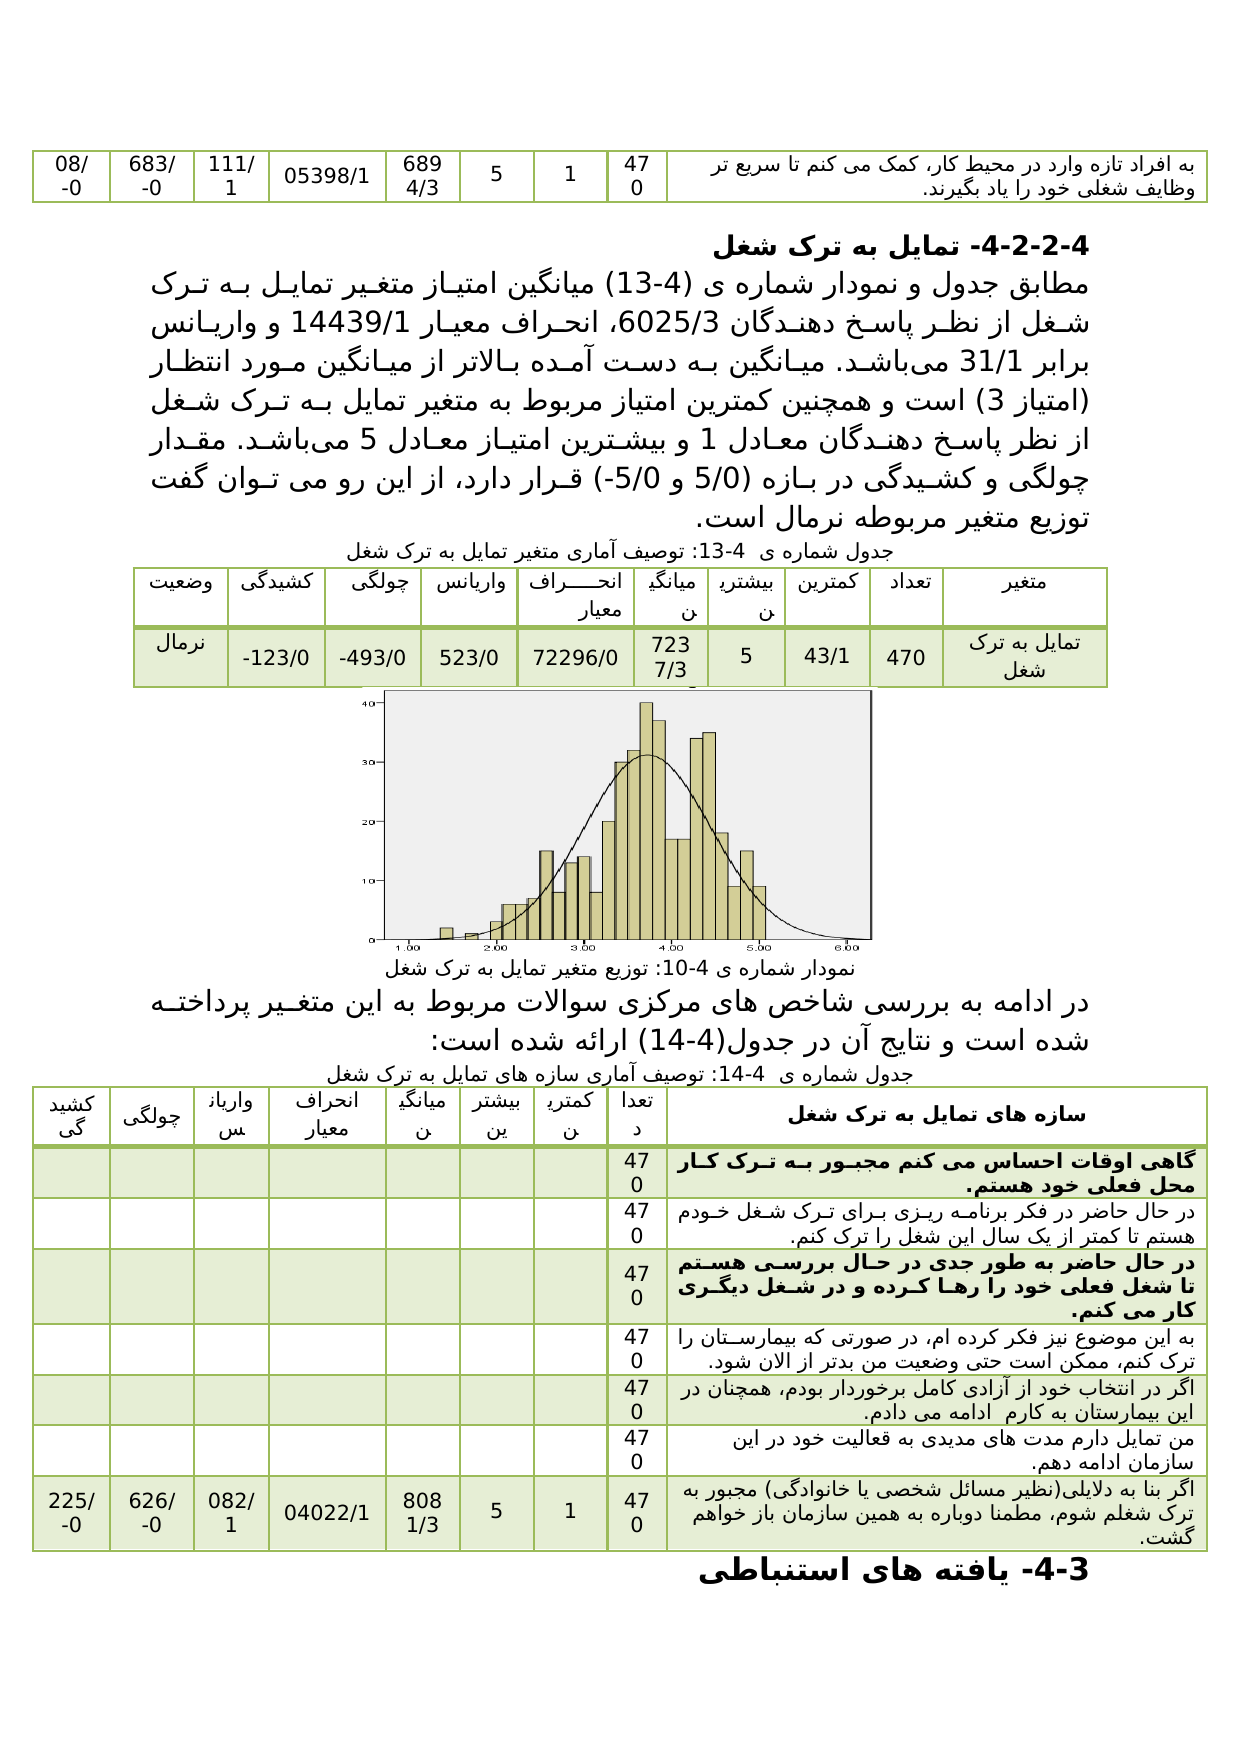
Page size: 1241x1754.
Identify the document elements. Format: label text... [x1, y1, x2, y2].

table_header انحراف معیار [519, 569, 633, 625]
table_header متغیر [944, 569, 1106, 625]
table_header بیشترین [461, 1088, 533, 1144]
table_cell 225/0- [34, 1477, 109, 1549]
table_cell 470 [609, 152, 666, 201]
table_header وضعیت [135, 569, 227, 625]
table_cell 04022/1 [270, 1477, 385, 1549]
table_cell [34, 1199, 109, 1248]
table_cell 5 [461, 152, 533, 201]
table_cell [270, 1149, 385, 1197]
table_cell 123/0- [229, 630, 324, 686]
table_cell [195, 1149, 268, 1197]
table_cell [111, 1250, 193, 1323]
table_cell [461, 1199, 533, 1248]
table_cell [270, 1199, 385, 1248]
table_cell 523/0 [422, 630, 516, 686]
table_cell [270, 1376, 385, 1424]
table_cell گاهی اوقات احساس می کنم مجبور به ترک کار محل فعلی خود هستم. [668, 1149, 1206, 1197]
table_cell [387, 1376, 459, 1424]
table_header کشیدگی [34, 1088, 109, 1144]
table_cell [270, 1426, 385, 1475]
table_cell به افراد تازه وارد در محیط کار، کمک می کنم تا سریع تر وظایف شغلی خود را یاد بگیرند. [668, 152, 1206, 201]
table_cell [111, 1426, 193, 1475]
table_cell اگر در انتخاب خود از آزادی کامل برخوردار بودم، همچنان در این بیمارستان به کارم ادامه می دادم. [668, 1376, 1206, 1424]
table_cell 111/1 [195, 152, 268, 201]
table_cell 470 [871, 630, 942, 686]
table_cell [270, 1325, 385, 1373]
table_cell به این موضوع نیز فکر کرده ام، در صورتی که بیمارستان را ترک کنم، ممکن است حتی وضعیت من بدتر از الان شود. [668, 1325, 1206, 1373]
table_cell 7237/3 [635, 630, 707, 686]
text در ادامه به بررسی شاخص های مرکزی سوالات مربوط به این متغیر پرداخته شده است و نتایج آن در جدول(4-14) ارائه شده است: [150, 984, 1090, 1057]
text نمودار شماره ی 4-10: توزیع متغیر تمایل به ترک شغل [150, 956, 1090, 980]
table_cell [195, 1376, 268, 1424]
table_cell [387, 1426, 459, 1475]
picture [362, 687, 878, 952]
table_cell [111, 1376, 193, 1424]
table_cell [34, 1325, 109, 1373]
table_cell [461, 1250, 533, 1323]
table_cell 470 [609, 1376, 666, 1424]
table_header چولگی [111, 1088, 193, 1144]
table_header تعداد [871, 569, 942, 625]
table_cell [461, 1149, 533, 1197]
table_header میانگین [635, 569, 707, 625]
table_cell 470 [609, 1149, 666, 1197]
table_cell 1 [535, 152, 606, 201]
table_header واریانس [195, 1088, 268, 1144]
table_cell [387, 1250, 459, 1323]
table_cell 5 [461, 1477, 533, 1549]
table_cell [34, 1149, 109, 1197]
table_header کمترین [786, 569, 869, 625]
table_cell [111, 1149, 193, 1197]
table_cell [535, 1250, 606, 1323]
text 4-3- یافته های استنباطی [150, 1552, 1090, 1588]
table_cell [535, 1149, 606, 1197]
table_cell در حال حاضر در فکر برنامه ریزی برای ترک شغل خودم هستم تا کمتر از یک سال این شغل را ترک کنم. [668, 1199, 1206, 1248]
table_cell 08/0- [34, 152, 109, 201]
table_cell [387, 1325, 459, 1373]
table_cell 470 [609, 1426, 666, 1475]
table_cell [461, 1426, 533, 1475]
table_cell [111, 1199, 193, 1248]
text جدول شماره ی 4-13: توصیف آماری متغیر تمایل به ترک شغل [150, 539, 1090, 563]
table_header کمترین [535, 1088, 606, 1144]
table_cell 1 [535, 1477, 606, 1549]
table_header انحراف معیار [270, 1088, 385, 1144]
table_cell 493/0- [326, 630, 420, 686]
table_cell 470 [609, 1199, 666, 1248]
table_header کشیدگی [229, 569, 324, 625]
table_cell [535, 1426, 606, 1475]
text 4-2-2-4- تمایل به ترک شغل [150, 230, 1090, 262]
table_header بیشترین [709, 569, 784, 625]
table_cell [270, 1250, 385, 1323]
table_header تعداد [609, 1088, 666, 1144]
table_cell [34, 1250, 109, 1323]
table_cell 5 [709, 630, 784, 686]
table_cell 470 [609, 1250, 666, 1323]
table_cell [195, 1426, 268, 1475]
table_cell [535, 1199, 606, 1248]
table_header میانگین [387, 1088, 459, 1144]
table_header چولگی [326, 569, 420, 625]
table_cell 72296/0 [519, 630, 633, 686]
table_cell [195, 1250, 268, 1323]
table_cell من تمایل دارم مدت های مدیدی به قعالیت خود در این سازمان ادامه دهم. [668, 1426, 1206, 1475]
table_cell 05398/1 [270, 152, 385, 201]
table_cell [195, 1325, 268, 1373]
text جدول شماره ی 4-14: توصیف آماری سازه های تمایل به ترک شغل [150, 1062, 1090, 1086]
table_cell 43/1 [786, 630, 869, 686]
table_cell اگر بنا به دلایلی(نظیر مسائل شخصی یا خانوادگی) مجبور به ترک شغلم شوم، مطمنا دوباره به همین سازمان باز خواهم گشت. [668, 1477, 1206, 1549]
table_cell 626/0- [111, 1477, 193, 1549]
table_cell 8081/3 [387, 1477, 459, 1549]
table_cell نرمال [135, 630, 227, 686]
table_cell 082/1 [195, 1477, 268, 1549]
table_cell [535, 1325, 606, 1373]
table_cell [34, 1376, 109, 1424]
table_cell 6894/3 [387, 152, 459, 201]
table_cell در حال حاضر به طور جدی در حال بررسی هستم تا شغل فعلی خود را رها کرده و در شغل دیگری کار می کنم. [668, 1250, 1206, 1323]
table_cell [111, 1325, 193, 1373]
table_cell [387, 1199, 459, 1248]
table_header واریانس [422, 569, 516, 625]
table_cell [195, 1199, 268, 1248]
table_cell تمایل به ترک شغل [944, 630, 1106, 686]
table_cell [461, 1376, 533, 1424]
table_cell [387, 1149, 459, 1197]
table_cell 470 [609, 1325, 666, 1373]
table_cell [461, 1325, 533, 1373]
table_cell 683/0- [111, 152, 193, 201]
table_header سازه های تمایل به ترک شغل [668, 1088, 1206, 1144]
table_cell [535, 1376, 606, 1424]
table_cell 470 [609, 1477, 666, 1549]
table_cell [34, 1426, 109, 1475]
text مطابق جدول و نمودار شماره ی (4-13) میانگین امتیاز متغیر تمایل به ترک شغل از نظر پاسخ دهندگان 6025/3، انحراف معیار 14439/1 و واریانس برابر 31/1 می‌باشد. میانگین به دست آمده بالاتر از میانگین مورد انتظار (امتیاز 3) است و همچنین کمترین امتیاز مربوط به متغیر تمایل به ترک شغل از نظر پاسخ دهندگان معادل 1 و بیشترین امتیاز معادل 5 می‌باشد. مقدار چولگی و کشیدگی در بازه (5/0 و 5/0-) قرار دارد، از این رو می توان گفت توزیع متغیر مربوطه نرمال است. [150, 267, 1090, 534]
